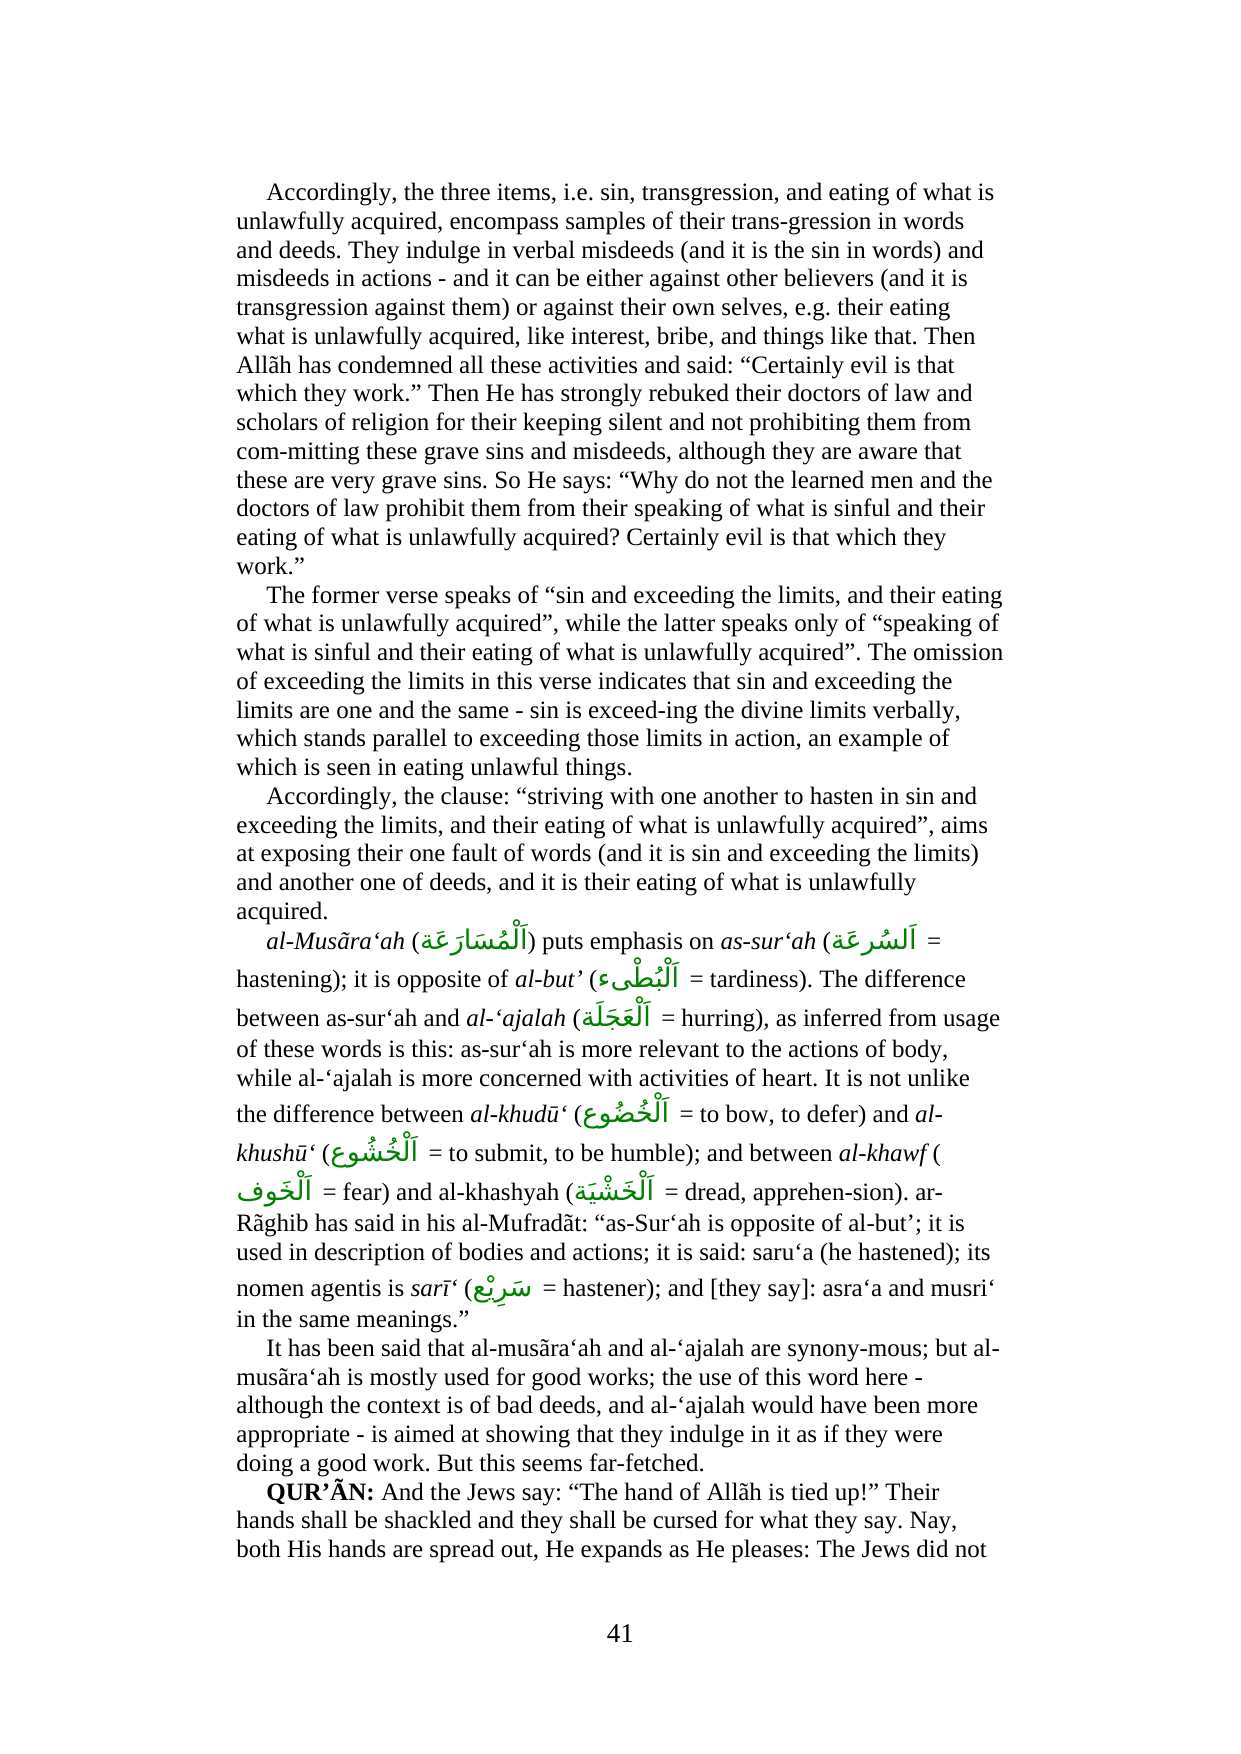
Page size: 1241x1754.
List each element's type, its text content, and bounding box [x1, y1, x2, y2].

text Accordingly, the three items, i.e. sin, transgression, and eating of what is unlawfully acquired, encompass samples of their trans-gression in words and deeds. They indulge in verbal misdeeds (and it is the sin in words) and misdeeds in actions - and it can be either against other believers (and it is transgression against them) or against their own selves, e.g. their eating what is unlawfully acquired, like interest, bribe, and things like that. Then Allãh has condemned all these activities and said: “Certainly evil is that which they work.” Then He has strongly rebuked their doctors of law and scholars of religion for their keeping silent and not prohibiting them from com-mitting these grave sins and misdeeds, although they are aware that these are very grave sins. So He says: “Why do not the learned men and the doctors of law prohibit them from their speaking of what is sinful and their eating of what is unlawfully acquired? Certainly evil is that which they work.” [236, 177, 1004, 580]
text al-Musãra‘ah (اَلْمُسَارَعَة) puts emphasis on as-sur‘ah (اَلسُرعَة = hastening); it is opposite of al-but’ (اَلْبُطْىء = tardiness). The difference between as-sur‘ah and al-‘ajalah (اَلْعَجَلَة = hurring), as inferred from usage of these words is this: as-sur‘ah is more relevant to the actions of body, while al-‘ajalah is more concerned with activities of heart. It is not unlike the difference between al-khudū‘ (اَلْخُضُوع = to bow, to defer) and al-khushū‘ (اَلْخُشُوع = to submit, to be humble); and between al-khawf (اَلْخَوف = fear) and al-khashyah (اَلْخَشْيَة = dread, apprehen-sion). ar-Rãghib has said in his al-Mufradãt: “as-Sur‘ah is opposite of al-but’; it is used in description of bodies and actions; it is said: saru‘a (he hastened); its nomen agentis is sarī‘ (سَرِيْع = hastener); and [they say]: asra‘a and musri‘ in the same meanings.” [236, 925, 1004, 1333]
text It has been said that al-musãra‘ah and al-‘ajalah are synony-mous; but al-musãra‘ah is mostly used for good works; the use of this word here - although the context is of bad deeds, and al-‘ajalah would have been more appropriate - is aimed at showing that they indulge in it as if they were doing a good work. But this seems far-fetched. [236, 1333, 1004, 1477]
text The former verse speaks of “sin and exceeding the limits, and their eating of what is unlawfully acquired”, while the latter speaks only of “speaking of what is sinful and their eating of what is unlawfully acquired”. The omission of exceeding the limits in this verse indicates that sin and exceeding the limits are one and the same - sin is exceed-ing the divine limits verbally, which stands parallel to exceeding those limits in action, an example of which is seen in eating unlawful things. [236, 580, 1004, 781]
text Accordingly, the clause: “striving with one another to hasten in sin and exceeding the limits, and their eating of what is unlawfully acquired”, aims at exposing their one fault of words (and it is sin and exceeding the limits) and another one of deeds, and it is their eating of what is unlawfully acquired. [236, 781, 1004, 925]
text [236, 1477, 1004, 1563]
